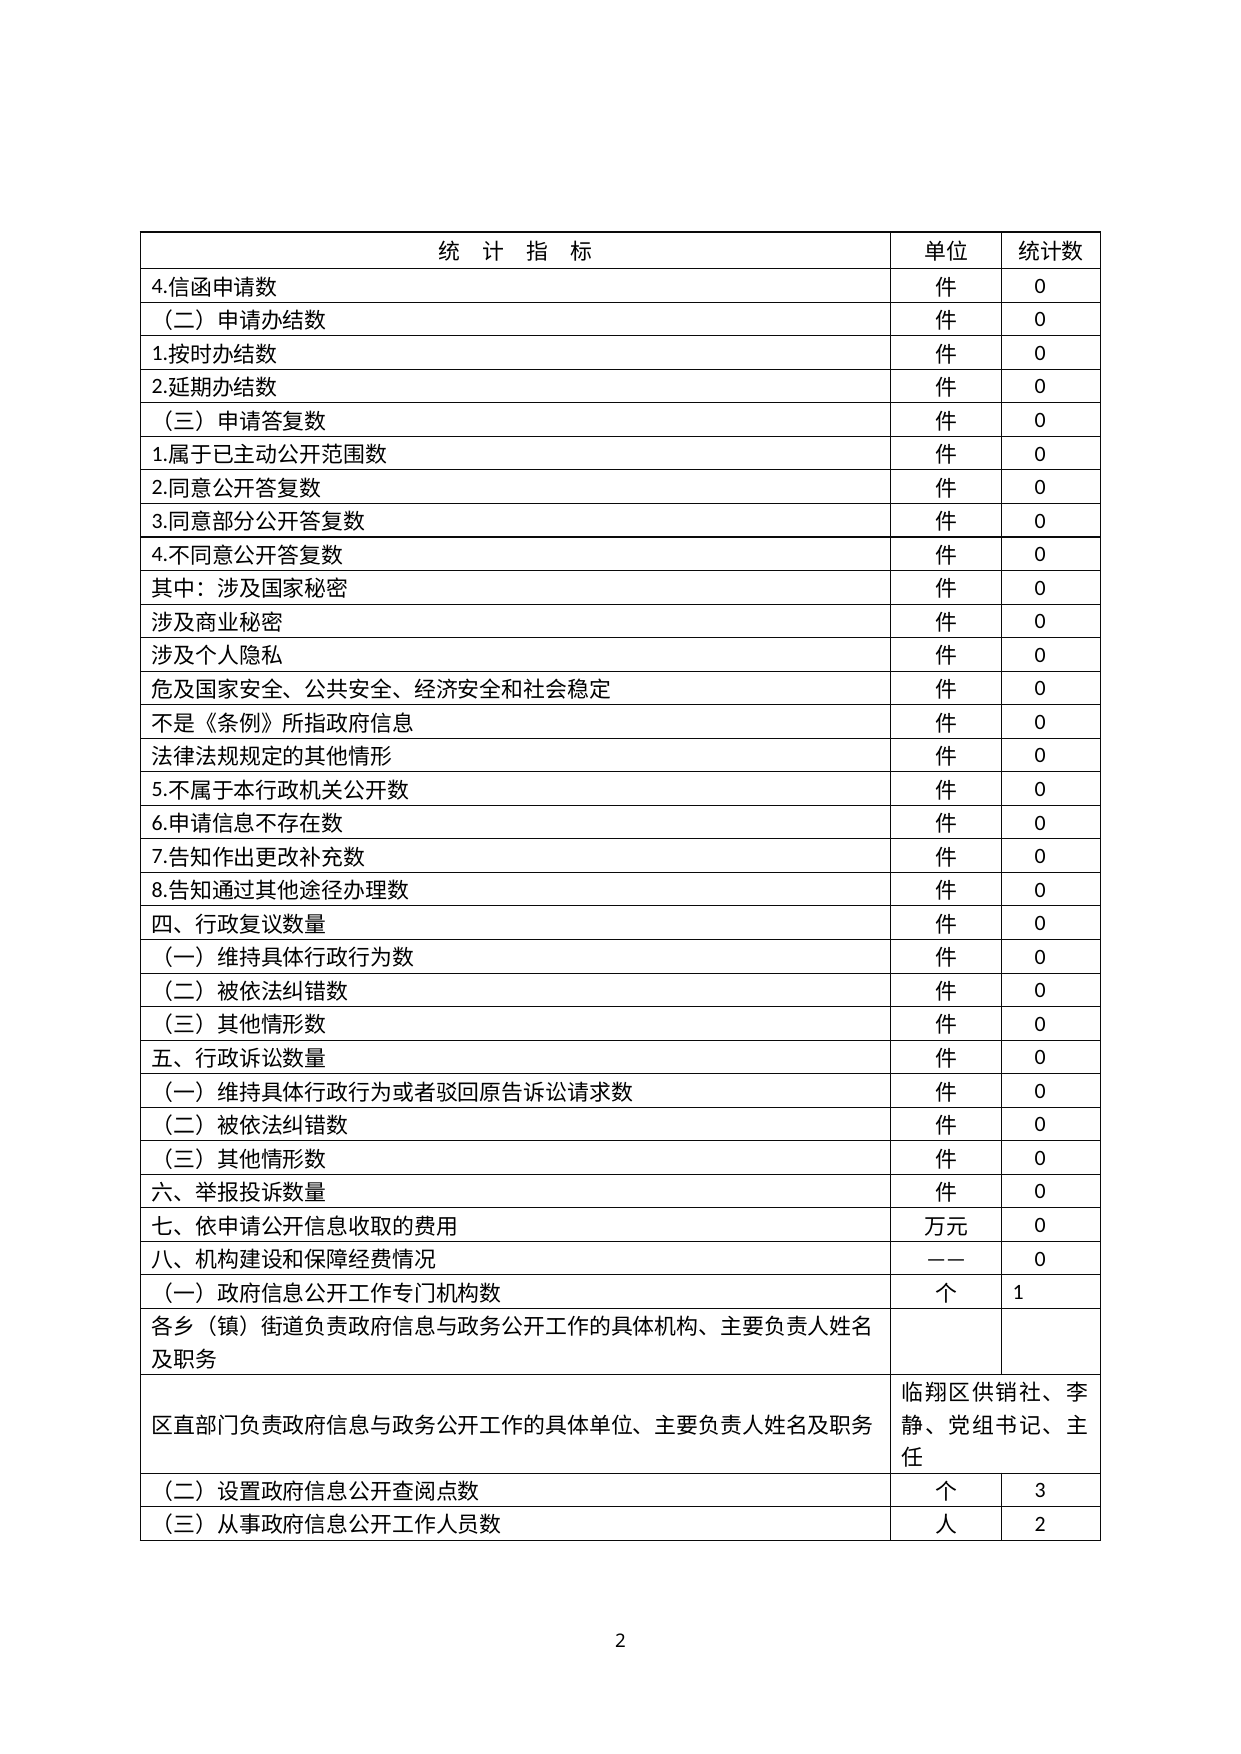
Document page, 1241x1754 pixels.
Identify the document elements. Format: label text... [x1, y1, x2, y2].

table_cell 3.同意部分公开答复数 [141, 504, 890, 536]
table_cell 0 [1002, 1108, 1100, 1140]
table_cell 件 [891, 571, 1001, 603]
table_cell 件 [891, 470, 1001, 503]
table_cell 件 [891, 974, 1001, 1006]
table_cell 件 [891, 269, 1001, 302]
table_cell 0 [1002, 772, 1100, 805]
table_cell 7.告知作出更改补充数 [141, 839, 890, 872]
table_cell —— [891, 1242, 1001, 1274]
table_cell 件 [891, 873, 1001, 905]
table_cell 1.属于已主动公开范围数 [141, 437, 890, 469]
table_cell 件 [891, 1007, 1001, 1039]
table_cell 八、机构建设和保障经费情况 [141, 1242, 890, 1274]
table_cell 危及国家安全、公共安全、经济安全和社会稳定 [141, 672, 890, 704]
table_cell （二）被依法纠错数 [141, 974, 890, 1006]
table_cell [1002, 1309, 1100, 1374]
table_cell （一）维持具体行政行为数 [141, 940, 890, 972]
table_cell 0 [1002, 873, 1100, 905]
table_cell 件 [891, 906, 1001, 939]
table_cell 0 [1002, 470, 1100, 503]
table_cell 0 [1002, 839, 1100, 872]
table_cell （三）申请答复数 [141, 403, 890, 436]
table_cell 0 [1002, 806, 1100, 838]
table_cell 8.告知通过其他途径办理数 [141, 873, 890, 905]
table_cell 0 [1002, 705, 1100, 738]
table_cell 件 [891, 437, 1001, 469]
table_cell 0 [1002, 437, 1100, 469]
table_cell 0 [1002, 370, 1100, 402]
table_cell 0 [1002, 1175, 1100, 1207]
table_cell 0 [1002, 336, 1100, 369]
table_header 统 计 指 标 [141, 233, 890, 268]
table_cell 件 [891, 839, 1001, 872]
table_cell 4.不同意公开答复数 [141, 538, 890, 570]
table_cell 2 [1002, 1507, 1100, 1539]
table_cell 0 [1002, 504, 1100, 536]
table_cell 0 [1002, 1041, 1100, 1073]
table_cell 0 [1002, 638, 1100, 671]
table_cell 0 [1002, 571, 1100, 603]
table_cell 件 [891, 705, 1001, 738]
table_cell 0 [1002, 1074, 1100, 1107]
table_cell 件 [891, 806, 1001, 838]
table_cell 人 [891, 1507, 1001, 1539]
table_cell 件 [891, 1108, 1001, 1140]
table_cell （三）其他情形数 [141, 1141, 890, 1174]
table_cell 2.同意公开答复数 [141, 470, 890, 503]
table_cell 0 [1002, 1141, 1100, 1174]
table_cell 0 [1002, 269, 1100, 302]
table_cell （三）从事政府信息公开工作人员数 [141, 1507, 890, 1539]
table_cell 0 [1002, 940, 1100, 972]
table_cell 涉及个人隐私 [141, 638, 890, 671]
table_cell 0 [1002, 1242, 1100, 1274]
table_cell 6.申请信息不存在数 [141, 806, 890, 838]
table_cell 件 [891, 504, 1001, 536]
table_cell 0 [1002, 974, 1100, 1006]
table_cell 法律法规规定的其他情形 [141, 739, 890, 771]
table_cell 五、行政诉讼数量 [141, 1041, 890, 1073]
table_cell 0 [1002, 538, 1100, 570]
table_cell 件 [891, 605, 1001, 637]
table_cell 件 [891, 1175, 1001, 1207]
table_cell （二）申请办结数 [141, 303, 890, 335]
table_cell 七、依申请公开信息收取的费用 [141, 1208, 890, 1241]
table_cell 件 [891, 1141, 1001, 1174]
table_cell （二）被依法纠错数 [141, 1108, 890, 1140]
table_cell 区直部门负责政府信息与政务公开工作的具体单位、主要负责人姓名及职务 [141, 1375, 890, 1472]
table_cell 件 [891, 940, 1001, 972]
table_cell 万元 [891, 1208, 1001, 1241]
table_cell 件 [891, 303, 1001, 335]
table_cell 个 [891, 1474, 1001, 1506]
table_header 单位 [891, 233, 1001, 268]
table_cell 件 [891, 672, 1001, 704]
table_cell 0 [1002, 605, 1100, 637]
table_cell 个 [891, 1275, 1001, 1308]
table_cell 4.信函申请数 [141, 269, 890, 302]
table_cell 0 [1002, 906, 1100, 939]
table_cell （一）维持具体行政行为或者驳回原告诉讼请求数 [141, 1074, 890, 1107]
table_cell （一）政府信息公开工作专门机构数 [141, 1275, 890, 1308]
table_cell 0 [1002, 739, 1100, 771]
table_cell 四、行政复议数量 [141, 906, 890, 939]
table_cell 0 [1002, 303, 1100, 335]
table_cell 涉及商业秘密 [141, 605, 890, 637]
table_cell 其中：涉及国家秘密 [141, 571, 890, 603]
table_cell 各乡（镇）街道负责政府信息与政务公开工作的具体机构、主要负责人姓名及职务 [141, 1309, 890, 1374]
table_cell [891, 1309, 1001, 1374]
table_cell 件 [891, 370, 1001, 402]
table_cell 2.延期办结数 [141, 370, 890, 402]
table_cell 0 [1002, 1007, 1100, 1039]
table_cell 件 [891, 1074, 1001, 1107]
table_cell 件 [891, 739, 1001, 771]
table_cell 件 [891, 638, 1001, 671]
table_cell （三）其他情形数 [141, 1007, 890, 1039]
table_header 统计数 [1002, 233, 1100, 268]
table_cell 1.按时办结数 [141, 336, 890, 369]
table_cell 件 [891, 538, 1001, 570]
table_cell 5.不属于本行政机关公开数 [141, 772, 890, 805]
table_cell 件 [891, 403, 1001, 436]
table_cell 不是《条例》所指政府信息 [141, 705, 890, 738]
table_cell 件 [891, 336, 1001, 369]
table_cell 3 [1002, 1474, 1100, 1506]
table_cell 1 [1002, 1275, 1100, 1308]
table_cell 0 [1002, 1208, 1100, 1241]
table_cell 件 [891, 772, 1001, 805]
table_cell 临翔区供销社、李静、党组书记、主任 [891, 1375, 1100, 1472]
table_cell 件 [891, 1041, 1001, 1073]
table_cell 六、举报投诉数量 [141, 1175, 890, 1207]
table_cell 0 [1002, 403, 1100, 436]
table_cell 0 [1002, 672, 1100, 704]
table_cell （二）设置政府信息公开查阅点数 [141, 1474, 890, 1506]
